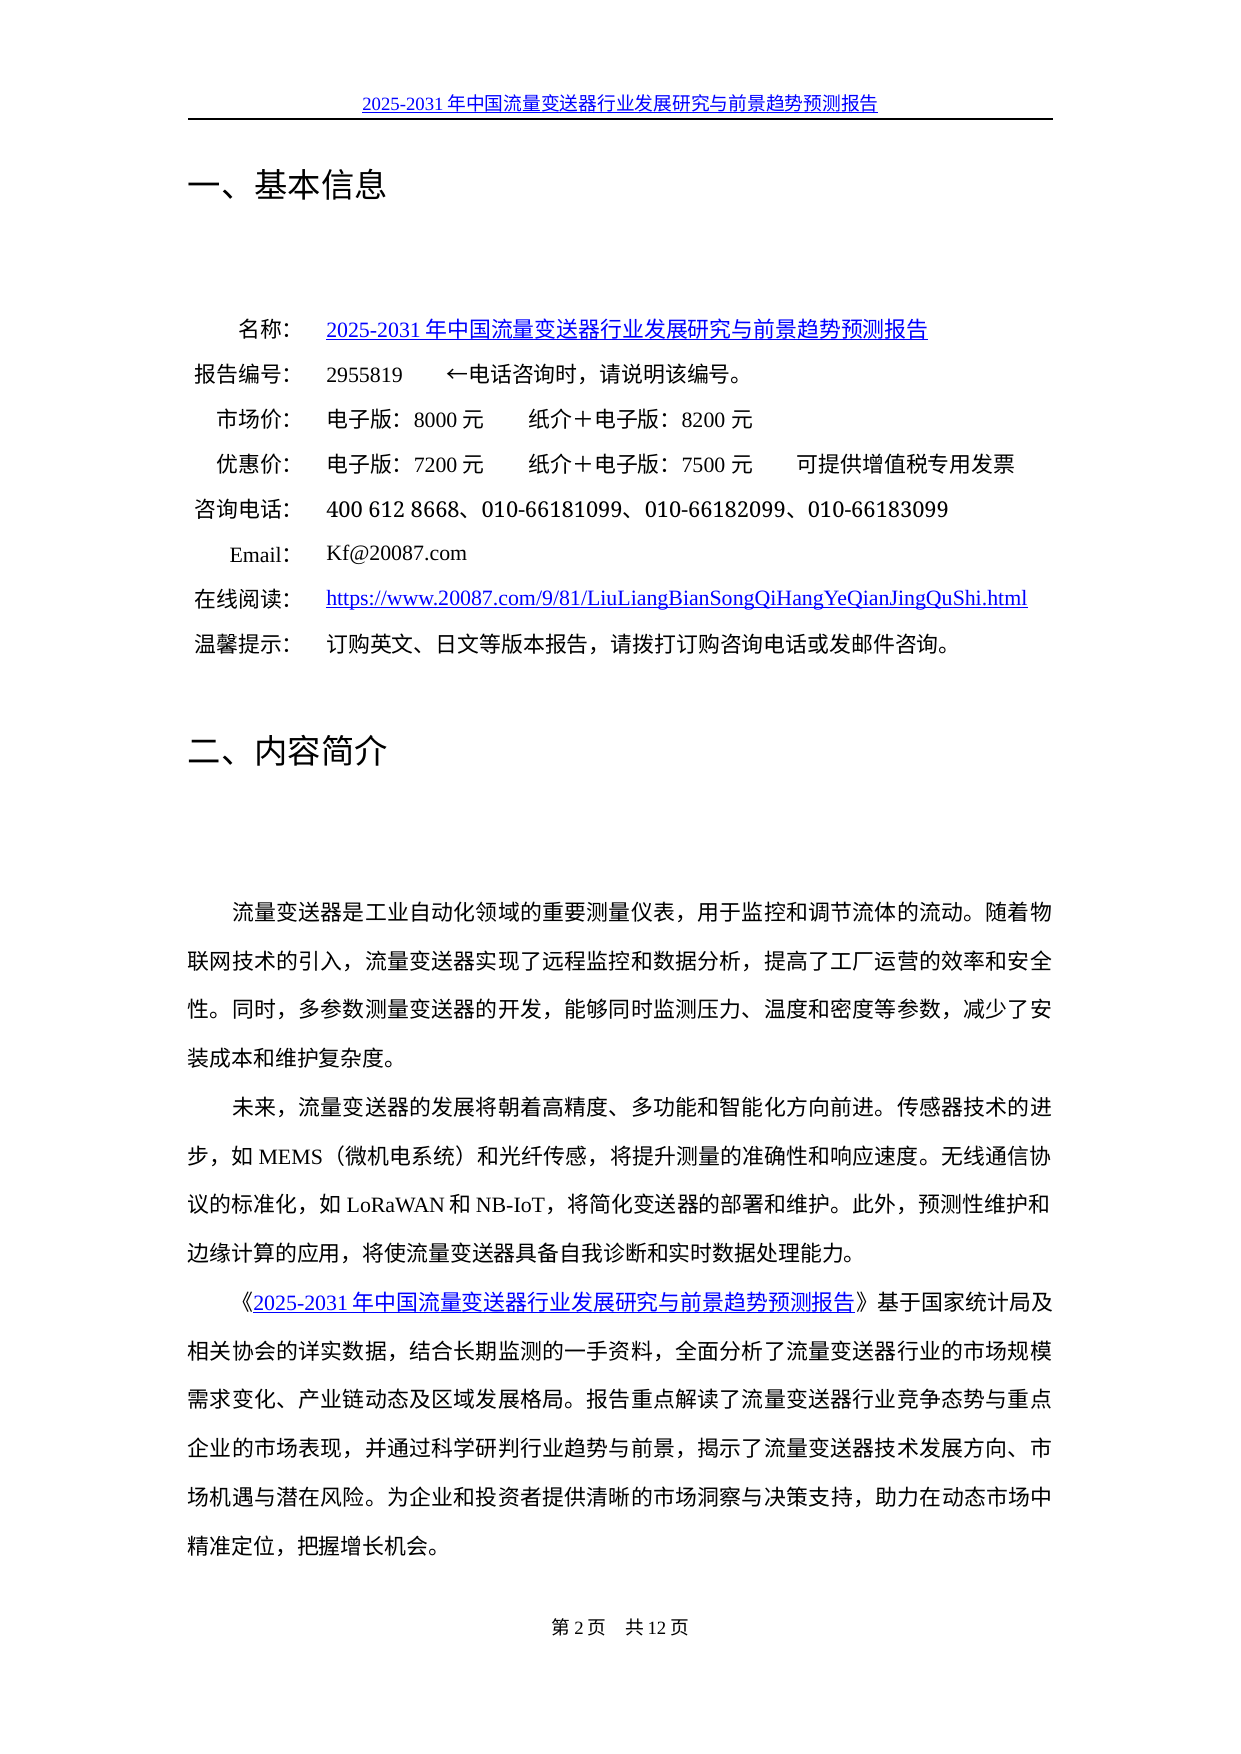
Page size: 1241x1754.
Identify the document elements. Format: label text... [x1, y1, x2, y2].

table_cell 在线阅读： [167, 582, 315, 627]
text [187, 894, 1053, 1561]
table_cell 2955819 ←电话咨询时，请说明该编号。 [315, 357, 1073, 402]
table_cell 优惠价： [167, 447, 315, 492]
table_cell 400 612 8668、010-66181099、010-66182099、010-66183099 [315, 492, 1073, 537]
title 一、基本信息 [187, 150, 1053, 215]
table_cell 电子版：7200 元 纸介＋电子版：7500 元 可提供增值税专用发票 [315, 447, 1073, 492]
table_cell 报告编号： [167, 357, 315, 402]
table_cell 温馨提示： [167, 627, 315, 672]
table_cell [315, 582, 1073, 627]
table_header 名称： [167, 312, 315, 357]
table_cell Kf@20087.com [315, 537, 1073, 582]
table_cell Email： [167, 537, 315, 582]
table_cell 市场价： [167, 402, 315, 447]
table_header 2025-2031年中国流量变送器行业发展研究与前景趋势预测报告 [315, 312, 1073, 357]
table_cell 咨询电话： [167, 492, 315, 537]
title 二、内容简介 [187, 717, 1053, 782]
table_cell 电子版：8000 元 纸介＋电子版：8200 元 [315, 402, 1073, 447]
table_cell 订购英文、日文等版本报告，请拨打订购咨询电话或发邮件咨询。 [315, 627, 1073, 672]
